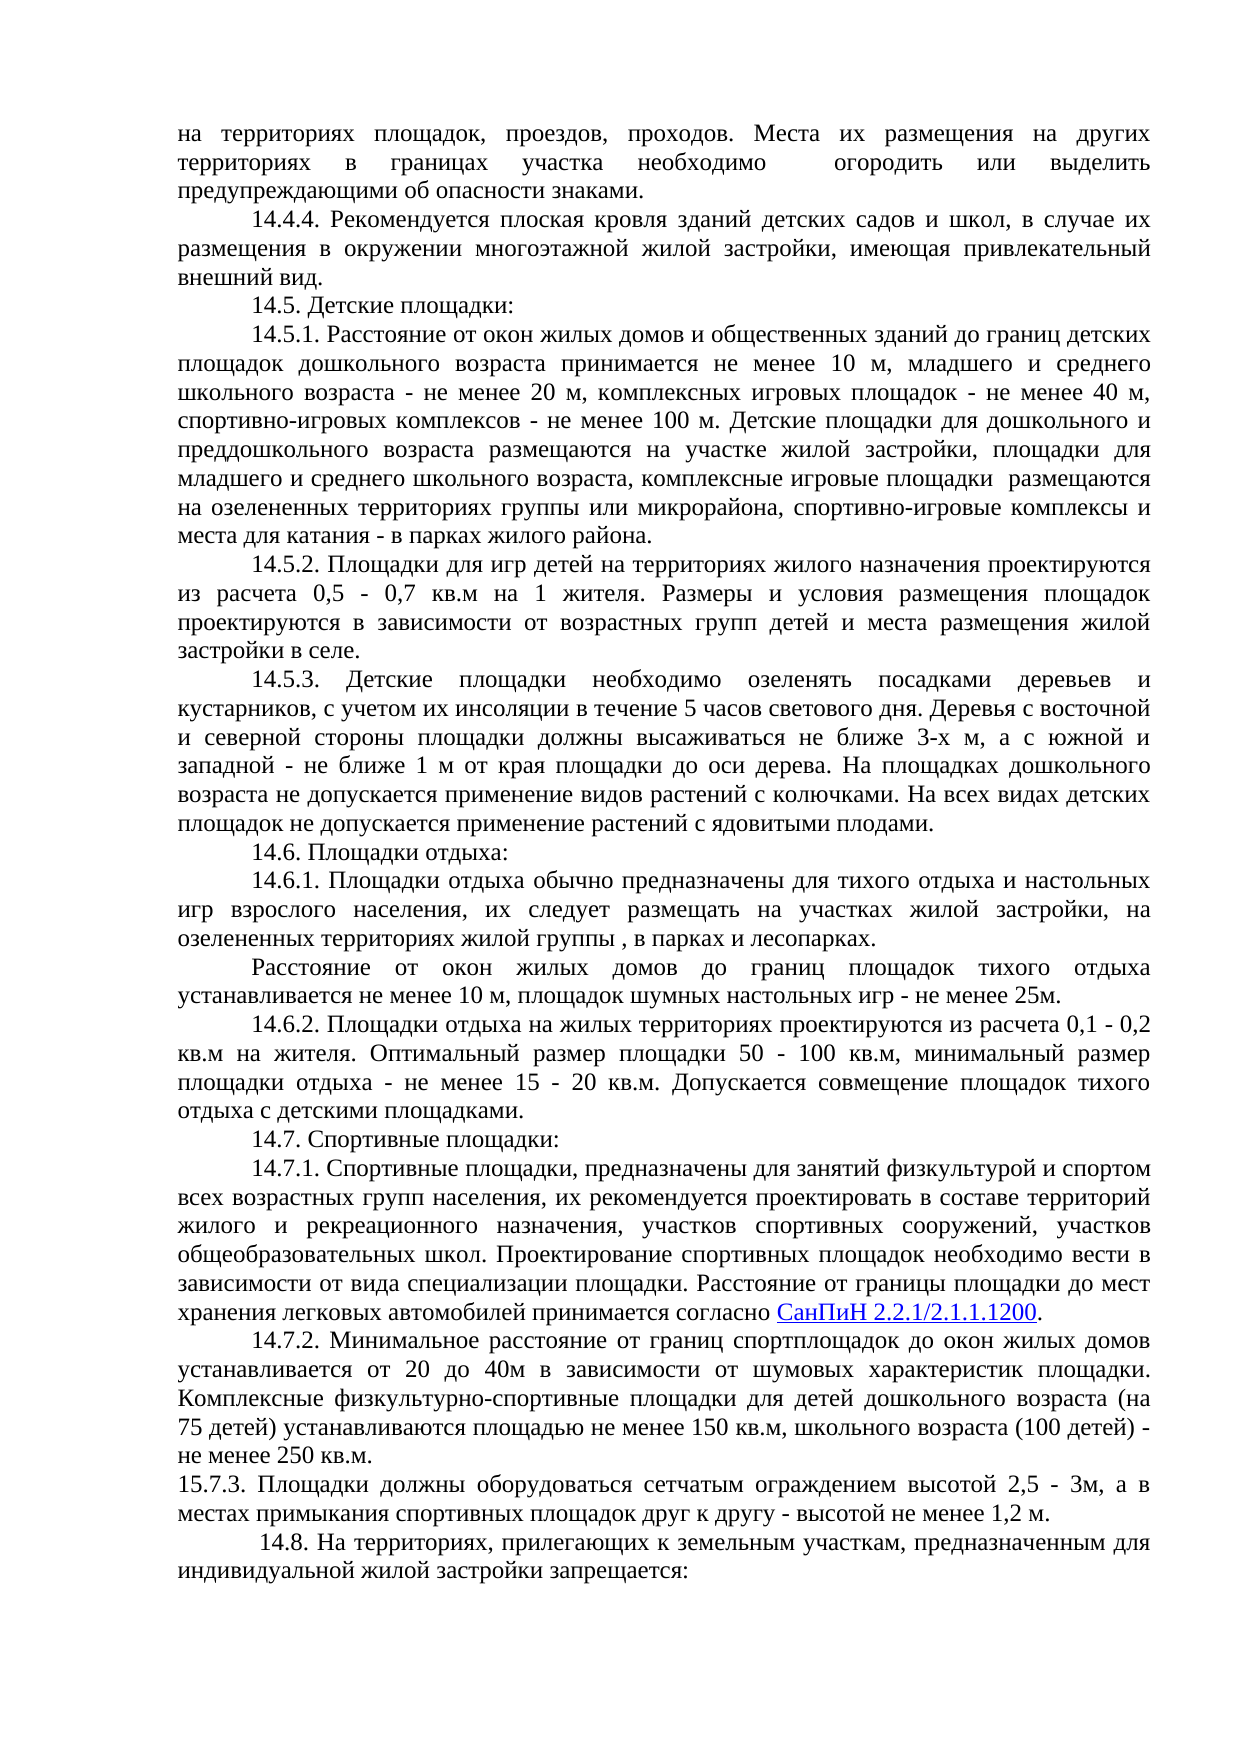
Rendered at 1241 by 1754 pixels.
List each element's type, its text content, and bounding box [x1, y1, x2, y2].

text 14.7.1. Спортивные площадки, предназначены для занятий физкультурой и спортом всех возрастных групп населения, их рекомендуется проектировать в составе территорий жилого и рекреационного назначения, участков спортивных сооружений, участков общеобразовательных школ. Проектирование спортивных площадок необходимо вести в зависимости от вида специализации площадки. Расстояние от границы площадки до мест хранения легковых автомобилей принимается согласно СанПиН 2.2.1/2.1.1.1200. [177, 1153, 1152, 1326]
text Расстояние от окон жилых домов до границ площадок тихого отдыха устанавливается не менее , площадок шумных настольных игр - не менее 25м. [177, 952, 1152, 1009]
text 14.6.1. Площадки отдыха обычно предназначены для тихого отдыха и настольных игр взрослого населения, их следует размещать на участках жилой застройки, на озелененных территориях жилой группы , в парках и лесопарках. [177, 866, 1152, 952]
text 14.7.2. Минимальное расстояние от границ спортплощадок до окон жилых домов устанавливается от 20 до 40м в зависимости от шумовых характеристик площадки. Комплексные физкультурно-спортивные площадки для детей дошкольного возраста (на 75 детей) устанавливаются площадью не менее 150 кв.м, школьного возраста (100 детей) - не менее 250 кв.м. [177, 1326, 1152, 1469]
text 14.5.2. Площадки для игр детей на территориях жилого назначения проектируются из расчета 0,5 - 0,7 кв.м на 1 жителя. Размеры и условия размещения площадок проектируются в зависимости от возрастных групп детей и места размещения жилой застройки в селе. [177, 549, 1152, 664]
text 14.4.4. Рекомендуется плоская кровля зданий детских садов и школ, в случае их размещения в окружении многоэтажной жилой застройки, имеющая привлекательный внешний вид. [177, 204, 1152, 291]
text 14.7. Спортивные площадки: [177, 1124, 1152, 1153]
text 14.6. Площадки отдыха: [177, 837, 1152, 866]
text 14.5.3. Детские площадки необходимо озеленять посадками деревьев и кустарников, с учетом их инсоляции в течение 5 часов светового дня. Деревья с восточной и северной стороны площадки должны высаживаться не ближе 3-х м, а с южной и западной - не ближе от края площадки до оси дерева. На площадках дошкольного возраста не допускается применение видов растений с колючками. На всех видах детских площадок не допускается применение растений с ядовитыми плодами. [177, 664, 1152, 837]
text 14.5.1. Расстояние от окон жилых домов и общественных зданий до границ детских площадок дошкольного возраста принимается не менее , младшего и среднего школьного возраста - не менее , комплексных игровых площадок - не менее , спортивно-игровых комплексов - не менее . Детские площадки для дошкольного и преддошкольного возраста размещаются на участке жилой застройки, площадки для младшего и среднего школьного возраста, комплексные игровые площадки размещаются на озелененных территориях группы или микрорайона, спортивно-игровые комплексы и места для катания - в парках жилого района. [177, 319, 1152, 549]
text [177, 118, 1152, 204]
text 14.8. На территориях, прилегающих к земельным участкам, предназначенным для индивидуальной жилой застройки запрещается: [177, 1527, 1152, 1584]
text 14.6.2. Площадки отдыха на жилых территориях проектируются из расчета 0,1 - 0,2 кв.м на жителя. Оптимальный размер площадки 50 - 100 кв.м, минимальный размер площадки отдыха - не менее 15 - 20 кв.м. Допускается совмещение площадок тихого отдыха с детскими площадками. [177, 1009, 1152, 1124]
text 15.7.3. Площадки должны оборудоваться сетчатым ограждением высотой 2,5 - 3м, а в местах примыкания спортивных площадок друг к другу - высотой не менее 1,2 м. [177, 1469, 1152, 1527]
text 14.5. Детские площадки: [177, 291, 1152, 319]
